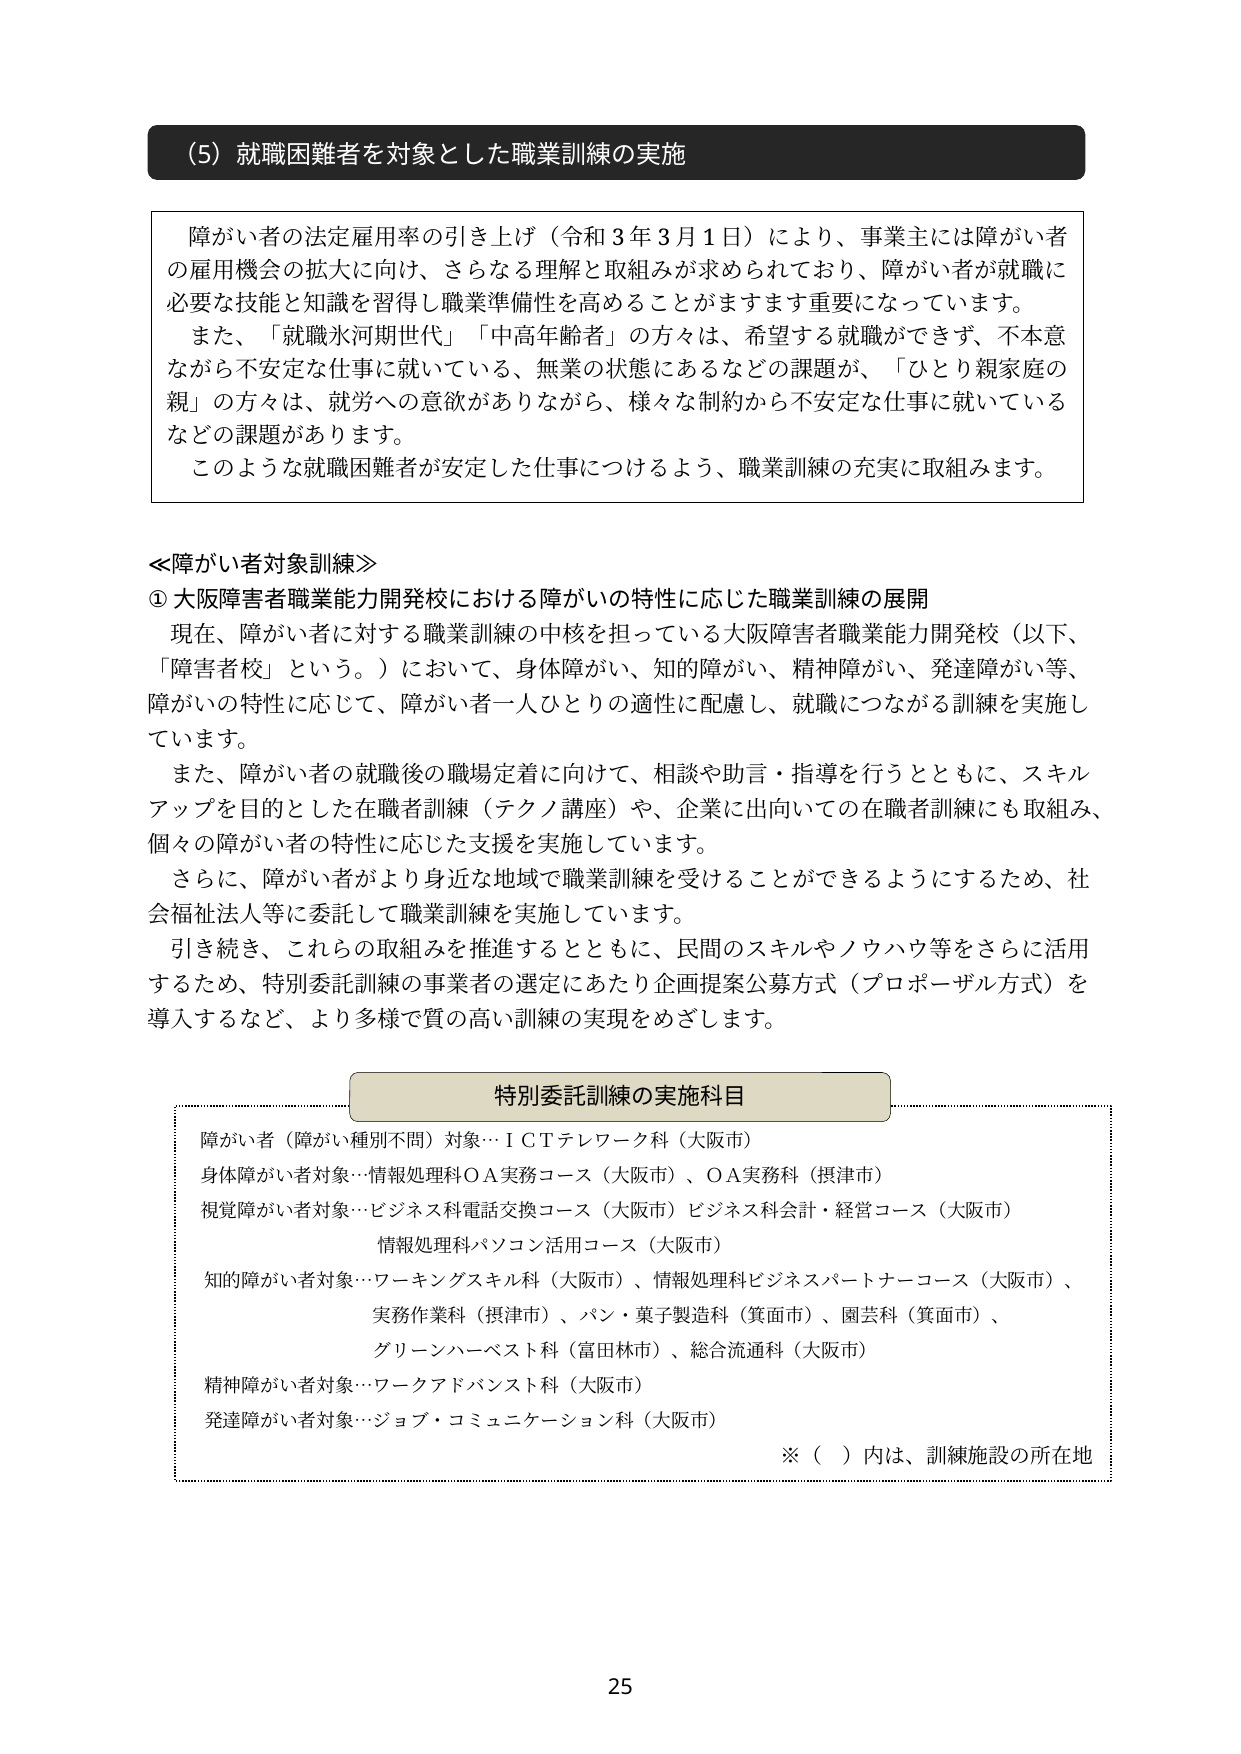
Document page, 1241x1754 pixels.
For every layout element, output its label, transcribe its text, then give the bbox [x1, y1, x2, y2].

text 視覚障がい者対象…ビジネス科電話交換コース（大阪市）ビジネス科会計・経営コース（大阪市） [162, 1192, 1092, 1227]
text 身体障がい者対象…情報処理科ＯＡ実務コース（大阪市）、ＯＡ実務科（摂津市） [162, 1157, 1092, 1192]
text 実務作業科（摂津市）、パン・菓子製造科（箕面市）、園芸科（箕面市）、 [148, 1297, 1092, 1332]
text 現在、障がい者に対する職業訓練の中核を担っている大阪障害者職業能力開発校（以下、「障害者校」という。）において、身体障がい、知的障がい、精神障がい、発達障がい等、障がいの特性に応じて、障がい者一人ひとりの適性に配慮し、就職につながる訓練を実施しています。 [148, 614, 1092, 754]
text 情報処理科パソコン活用コース（大阪市） [177, 1227, 1092, 1262]
text 知的障がい者対象…ワーキングスキル科（大阪市）、情報処理科ビジネスパートナーコース（大阪市）、 [148, 1262, 1092, 1297]
text 引き続き、これらの取組みを推進するとともに、民間のスキルやノウハウ等をさらに活用するため、特別委託訓練の事業者の選定にあたり企画提案公募方式（プロポーザル方式）を導入するなど、より多様で質の高い訓練の実現をめざします。 [148, 929, 1092, 1034]
text 発達障がい者対象…ジョブ・コミュニケーション科（大阪市） [148, 1402, 1092, 1437]
text 精神障がい者対象…ワークアドバンスト科（大阪市） [148, 1367, 1092, 1402]
text グリーンハーベスト科（富田林市）、総合流通科（大阪市） [148, 1332, 1092, 1367]
text また、障がい者の就職後の職場定着に向けて、相談や助言・指導を行うとともに、スキルアップを目的とした在職者訓練（テクノ講座）や、企業に出向いての在職者訓練にも取組み、個々の障がい者の特性に応じた支援を実施しています。 [148, 754, 1092, 859]
text さらに、障がい者がより身近な地域で職業訓練を受けることができるようにするため、社会福祉法人等に委託して職業訓練を実施しています。 [148, 859, 1092, 929]
text ①大阪障害者職業能力開発校における障がいの特性に応じた職業訓練の展開 [148, 579, 1092, 614]
text ≪障がい者対象訓練≫ [148, 544, 1092, 579]
text 障がい者（障がい種別不問）対象…ＩＣＴテレワーク科（大阪市） [177, 1122, 1092, 1157]
text ※（ ）内は、訓練施設の所在地 [148, 1437, 1092, 1472]
